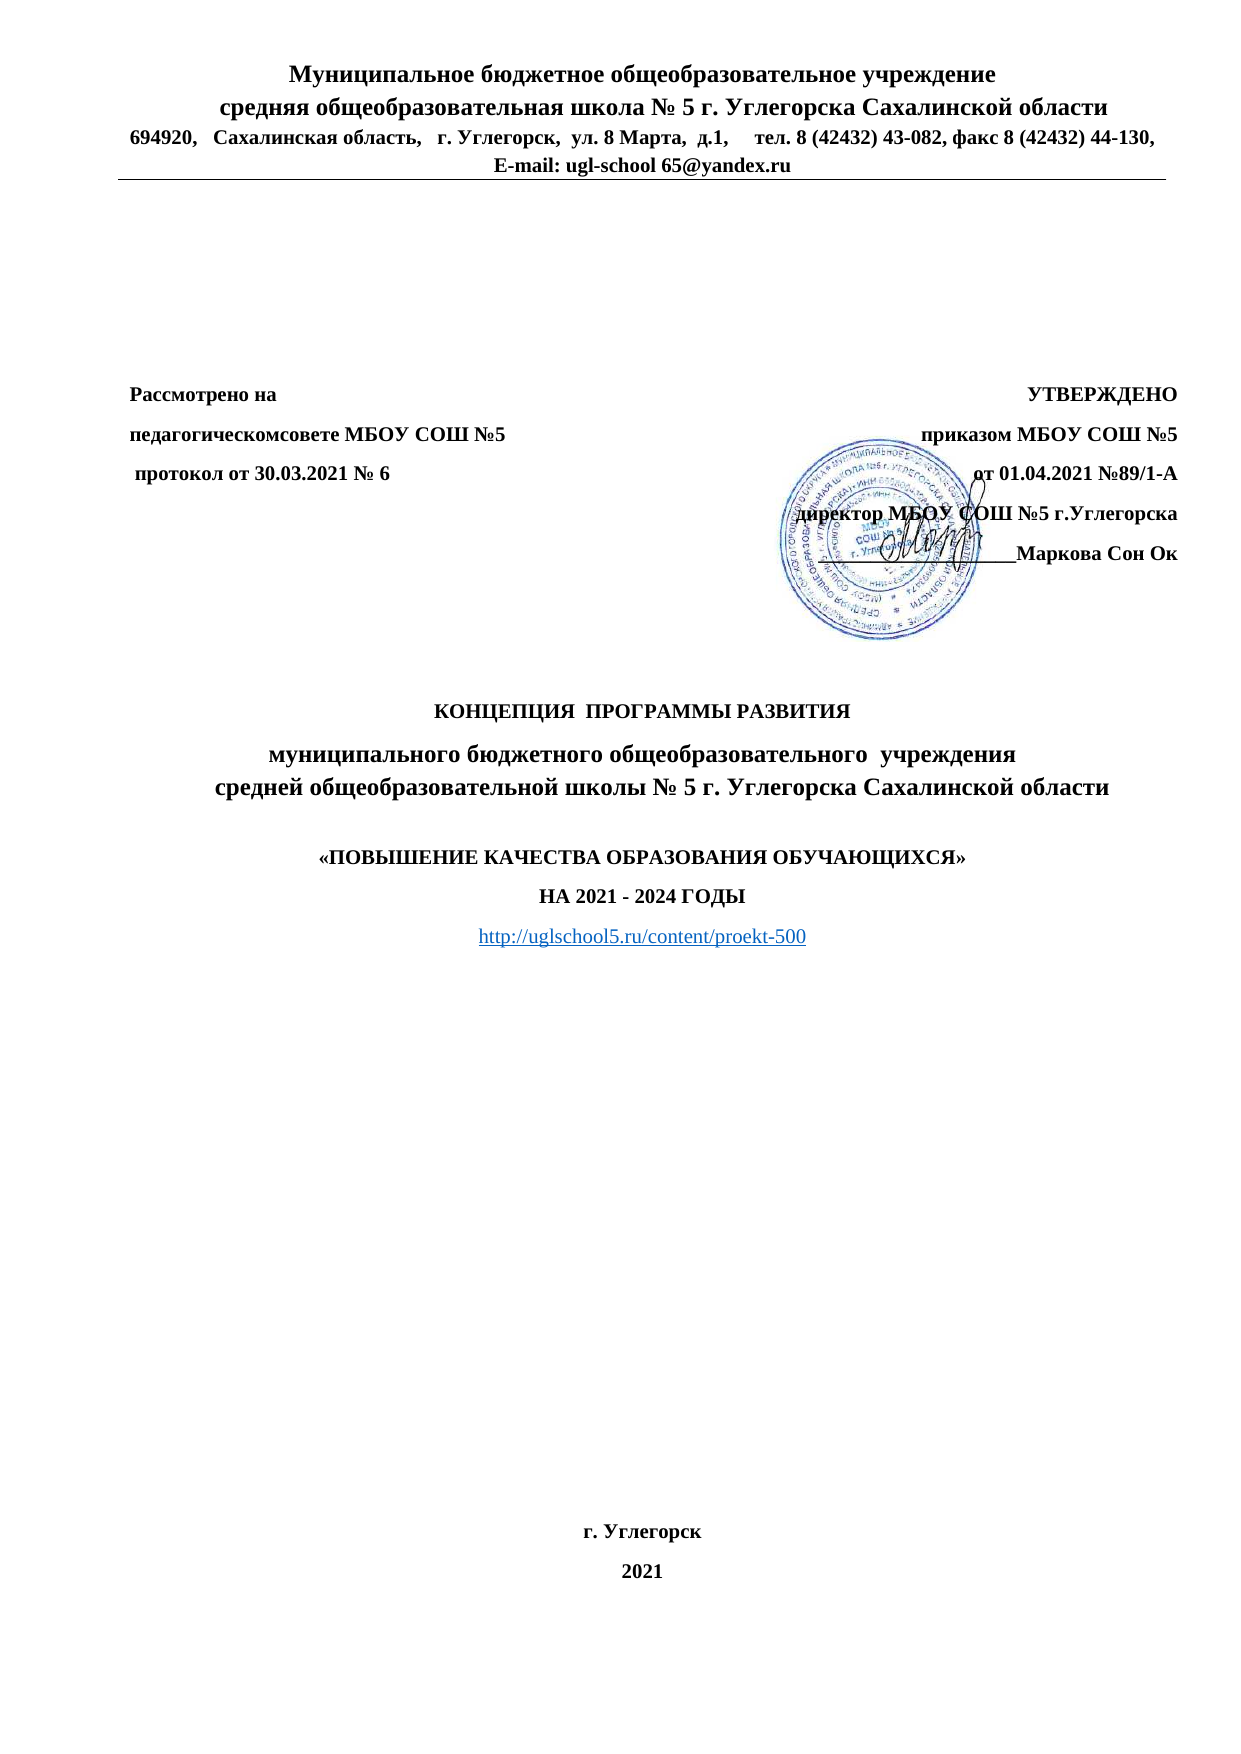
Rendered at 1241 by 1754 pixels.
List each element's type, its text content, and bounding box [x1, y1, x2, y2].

table_header Рассмотрено на педагогическомсовете МБОУ СОШ №5 протокол от 30.03.2021 № 6 [118, 382, 636, 660]
text г. Углегорск [118, 1519, 1166, 1543]
text http://uglschool5.ru/content/proekt-500 [118, 924, 1166, 948]
text 694920, Сахалинская область, г. Углегорск, ул. 8 Марта, д.1, тел. 8 (42432) 43-082, факс 8 (42432) 44-130, [118, 125, 1166, 149]
text E-mail: ugl-school 65@yandex.ru [118, 153, 1166, 179]
text 2021 [118, 1559, 1166, 1583]
text «ПОВЫШЕНИЕ КАЧЕСТВА ОБРАЗОВАНИЯ ОБУЧАЮЩИХСЯ» [118, 845, 1166, 869]
text КОНЦЕПЦИЯ ПРОГРАММЫ РАЗВИТИЯ [118, 699, 1166, 723]
text муниципального бюджетного общеобразовательного учреждения [118, 739, 1166, 768]
text НА 2021 - 2024 ГОДЫ [118, 884, 1166, 908]
text средней общеобразовательной школы № . Углегорска Сахалинской области [118, 772, 1166, 801]
text Муниципальное бюджетное общеобразовательное учреждение [118, 59, 1166, 88]
table_header УТВЕРЖДЕНО приказом МБОУ СОШ №5 от 01.04.2021 №89/1-А директор МБОУ СОШ №5 г.Углегорска ___________________Маркова Сон Ок [636, 382, 1189, 660]
text средняя общеобразовательная школа № . Углегорска Сахалинской области [118, 92, 1166, 121]
